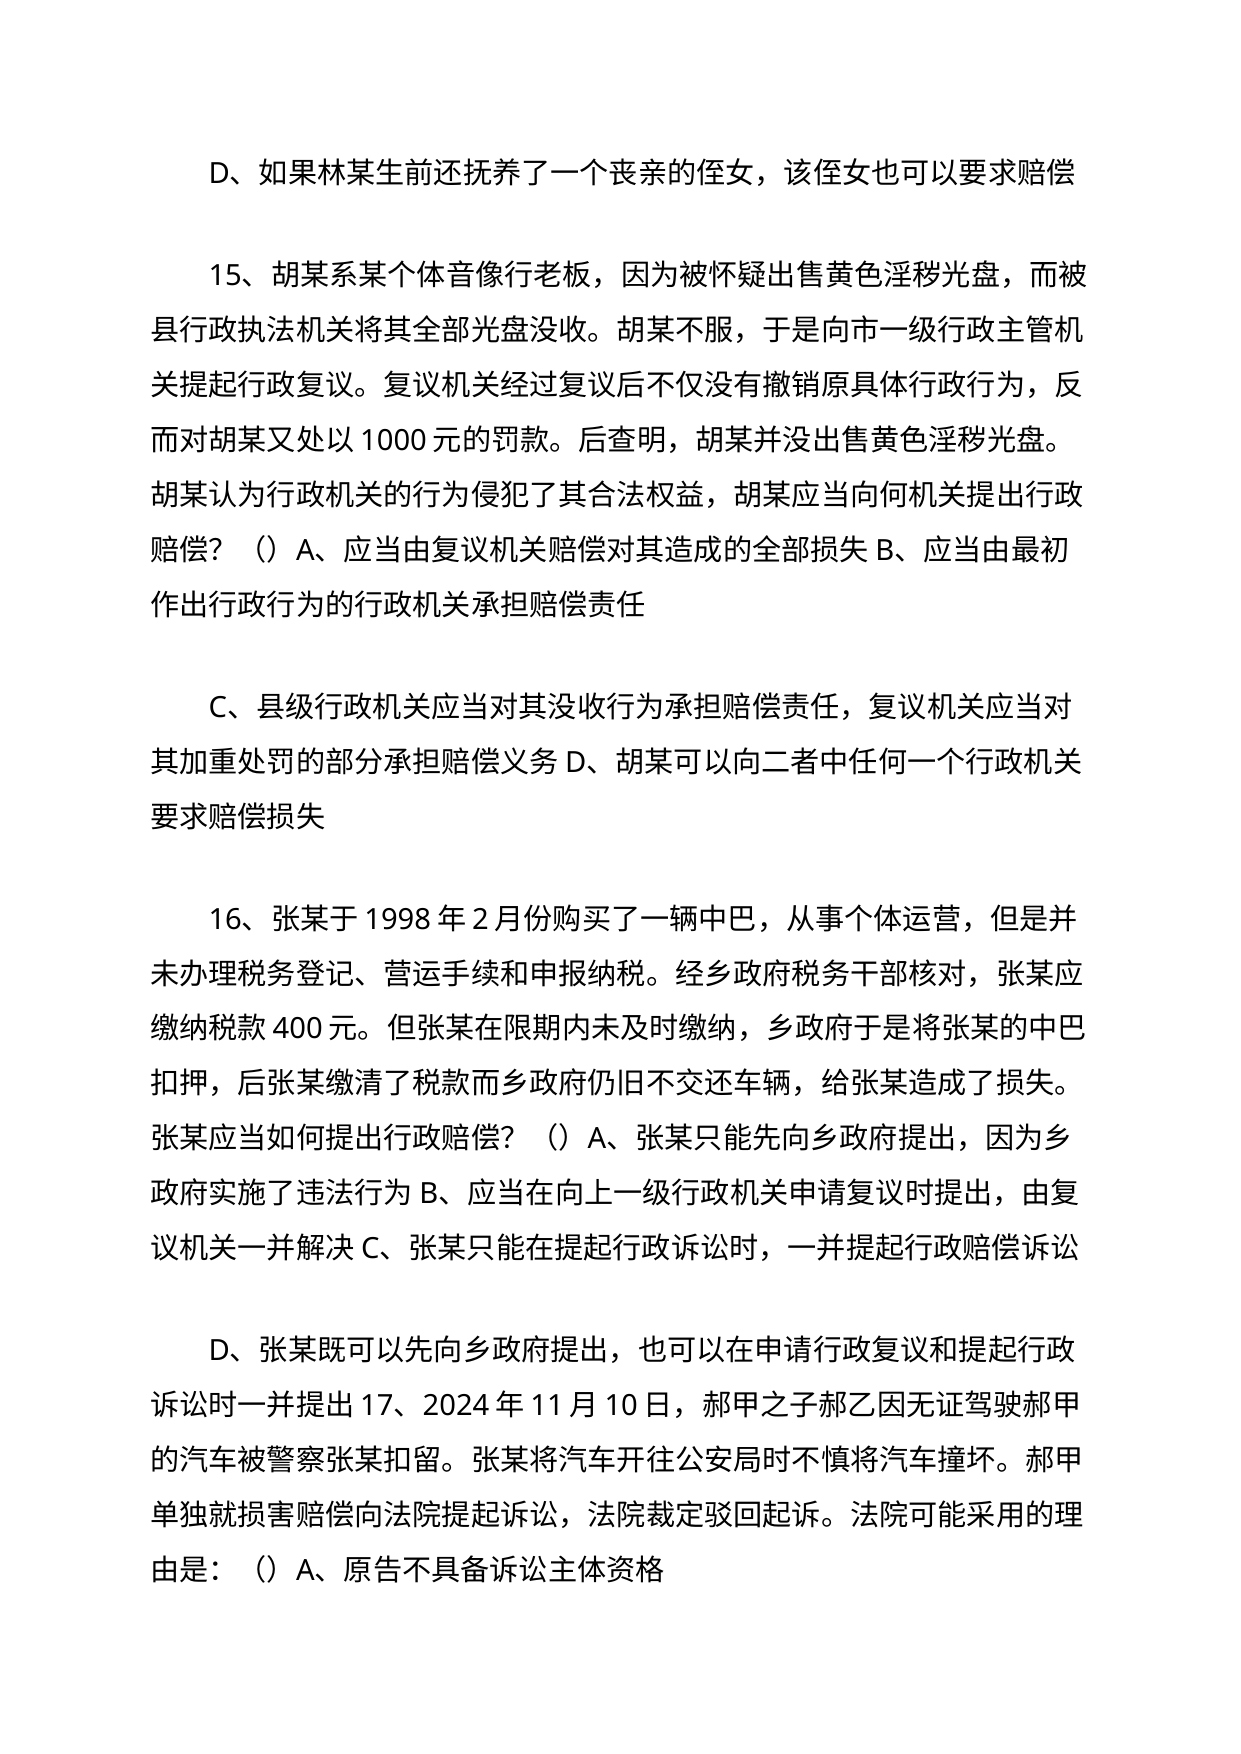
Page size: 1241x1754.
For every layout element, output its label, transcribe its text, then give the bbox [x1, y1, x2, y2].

text D、如果林某生前还抚养了一个丧亲的侄女，该侄女也可以要求赔偿 [150, 150, 1090, 192]
text C、县级行政机关应当对其没收行为承担赔偿责任，复议机关应当对其加重处罚的部分承担赔偿义务 D、胡某可以向二者中任何一个行政机关要求赔偿损失 [150, 683, 1090, 836]
text 16、张某于1998年2月份购买了一辆中巴，从事个体运营，但是并未办理税务登记、营运手续和申报纳税。经乡政府税务干部核对，张某应缴纳税款400元。但张某在限期内未及时缴纳，乡政府于是将张某的中巴扣押，后张某缴清了税款而乡政府仍旧不交还车辆，给张某造成了损失。张某应当如何提出行政赔偿？（）A、张某只能先向乡政府提出，因为乡政府实施了违法行为 B、应当在向上一级行政机关申请复议时提出，由复议机关一并解决 C、张某只能在提起行政诉讼时，一并提起行政赔偿诉讼 [150, 895, 1090, 1267]
text 15、胡某系某个体音像行老板，因为被怀疑出售黄色淫秽光盘，而被县行政执法机关将其全部光盘没收。胡某不服，于是向市一级行政主管机关提起行政复议。复议机关经过复议后不仅没有撤销原具体行政行为，反而对胡某又处以1000元的罚款。后查明，胡某并没出售黄色淫秽光盘。胡某认为行政机关的行为侵犯了其合法权益，胡某应当向何机关提出行政赔偿？（）A、应当由复议机关赔偿对其造成的全部损失 B、应当由最初作出行政行为的行政机关承担赔偿责任 [150, 252, 1090, 624]
text D、张某既可以先向乡政府提出，也可以在申请行政复议和提起行政诉讼时一并提出17、2024年11月10日，郝甲之子郝乙因无证驾驶郝甲的汽车被警察张某扣留。张某将汽车开往公安局时不慎将汽车撞坏。郝甲单独就损害赔偿向法院提起诉讼，法院裁定驳回起诉。法院可能采用的理由是：（）A、原告不具备诉讼主体资格 [150, 1327, 1090, 1589]
